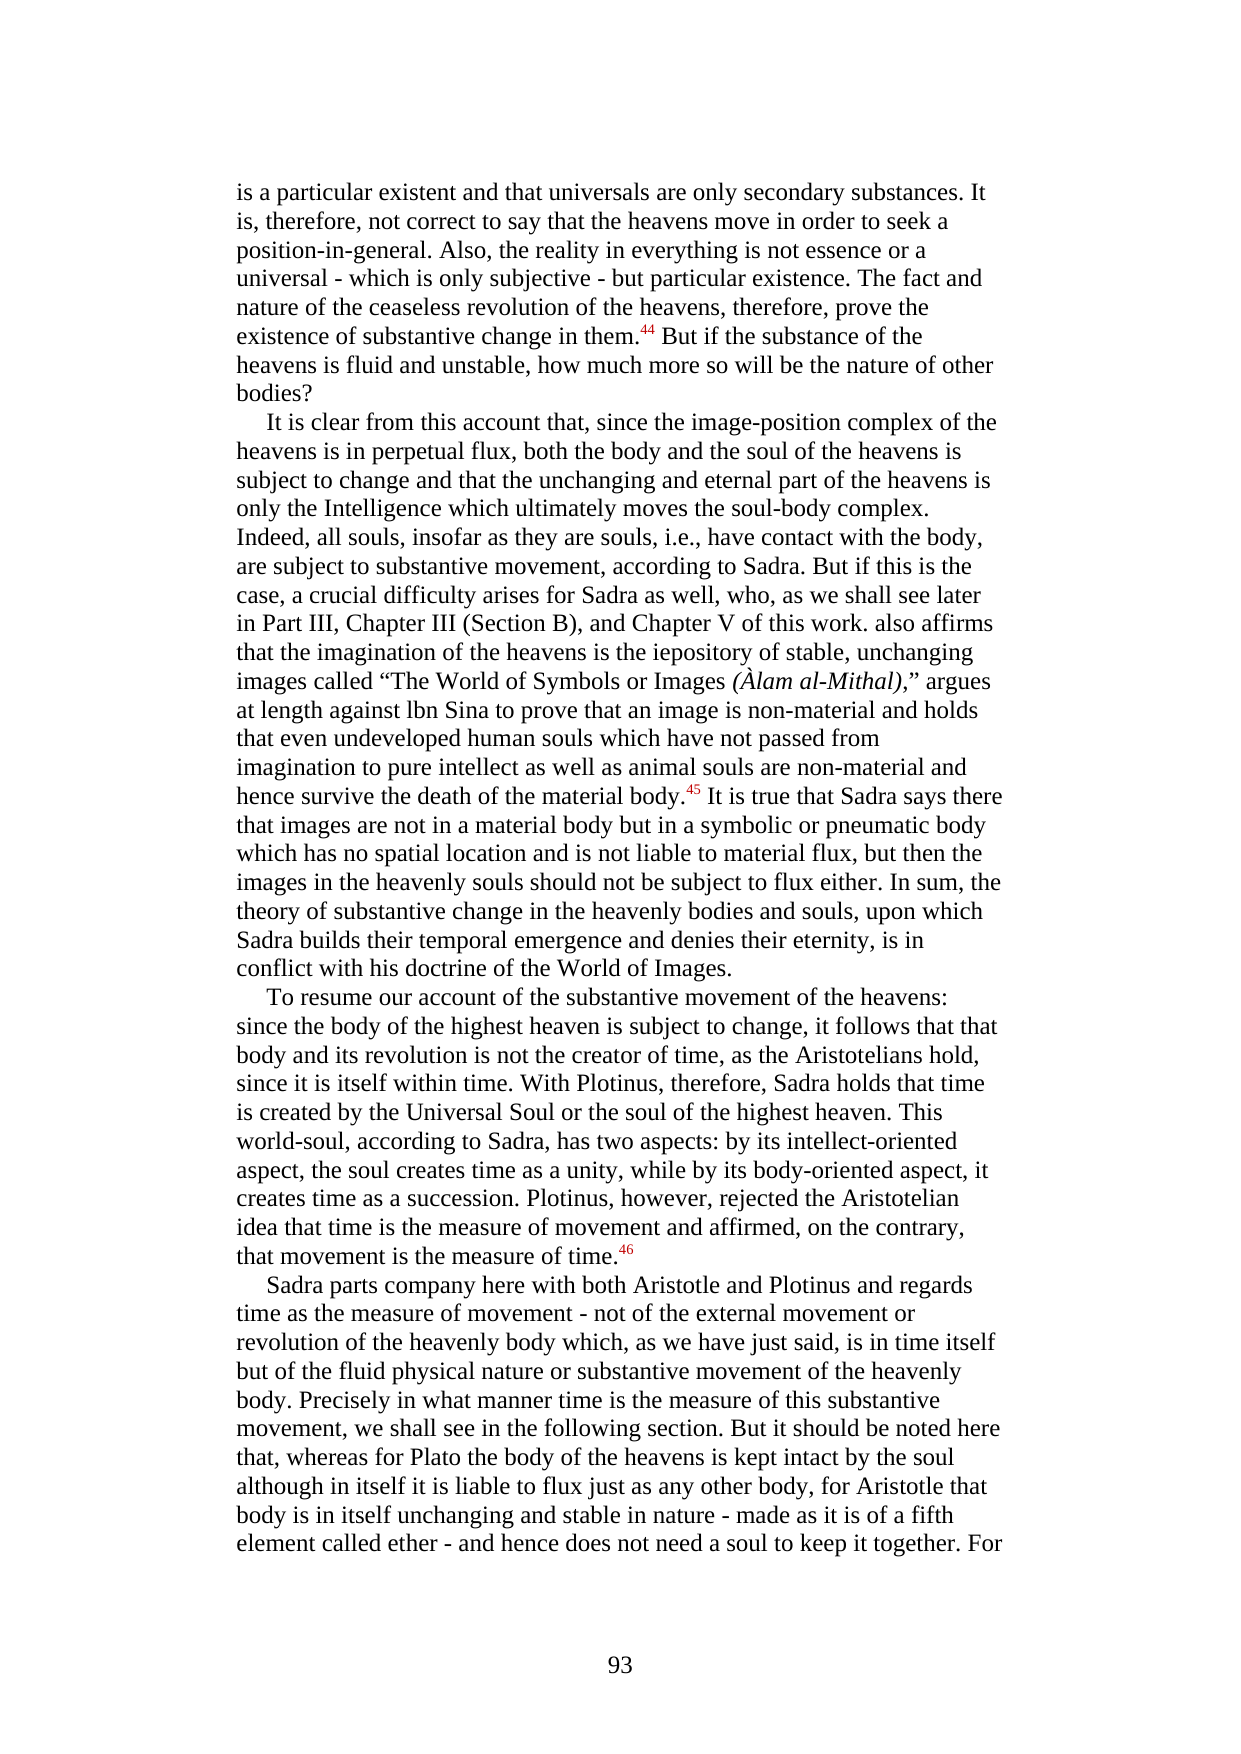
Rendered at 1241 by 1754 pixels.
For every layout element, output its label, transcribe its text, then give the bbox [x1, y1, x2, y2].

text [236, 1270, 1004, 1557]
text To resume our account of the substantive movement of the heavens: since the body of the highest heaven is subject to change, it follows that that body and its revolution is not the creator of time, as the Aristotelians hold, since it is itself within time. With Plotinus, therefore, Sadra holds that time is created by the Universal Soul or the soul of the highest heaven. This world-soul, according to Sadra, has two aspects: by its intellect-oriented aspect, the soul creates time as a unity, while by its body-oriented aspect, it creates time as a succession. Plotinus, however, rejected the Aristotelian idea that time is the measure of movement and affirmed, on the contrary, that movement is the measure of time.46 [236, 982, 1004, 1270]
text It is clear from this account that, since the image-position complex of the heavens is in perpetual flux, both the body and the soul of the heavens is subject to change and that the unchanging and eternal part of the heavens is only the Intelligence which ultimately moves the soul-body complex. Indeed, all souls, insofar as they are souls, i.e., have contact with the body, are subject to substantive movement, according to Sadra. But if this is the case, a crucial difficulty arises for Sadra as well, who, as we shall see later in Part III, Chapter III (Section B), and Chapter V of this work. also affirms that the imagination of the heavens is the iepository of stable, unchanging images called “The World of Symbols or Images (Àlam al-Mithal),” argues at length against lbn Sina to prove that an image is non-material and holds that even undeveloped human souls which have not passed from imagination to pure intellect as well as animal souls are non-material and hence survive the death of the material body.45 It is true that Sadra says there that images are not in a material body but in a symbolic or pneumatic body which has no spatial location and is not liable to material flux, but then the images in the heavenly souls should not be subject to flux either. In sum, the theory of substantive change in the heavenly bodies and souls, upon which Sadra builds their temporal emergence and denies their eternity, is in conflict with his doctrine of the World of Images. [236, 407, 1004, 982]
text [236, 177, 1004, 407]
